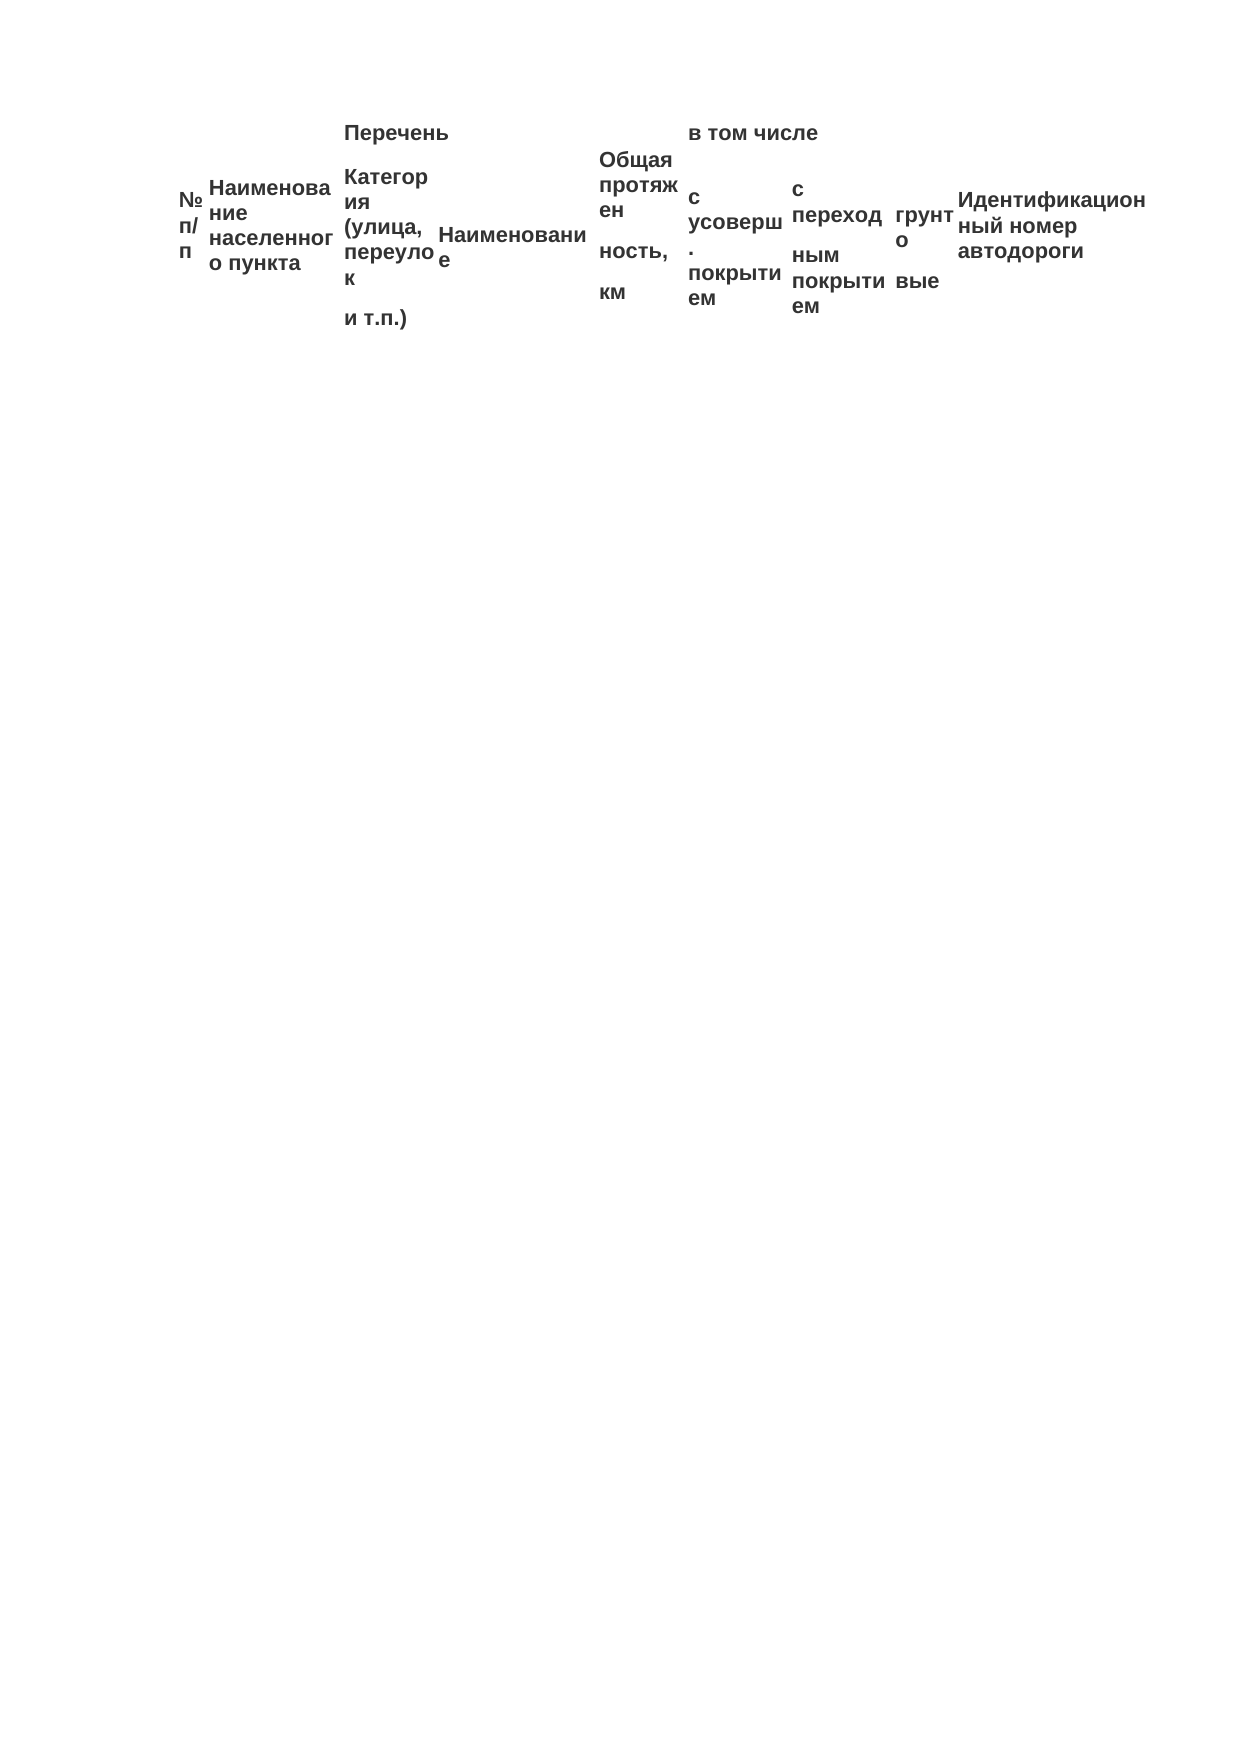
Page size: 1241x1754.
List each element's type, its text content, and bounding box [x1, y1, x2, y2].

table_cell Категория (улица, переулок и т.п.) [343, 162, 437, 348]
table_cell Наименование [437, 162, 597, 348]
table_header Идентификационный номер автодороги [956, 118, 1152, 348]
table_header Наименование населенного пункта [207, 118, 342, 348]
table_cell с усоверш. покрытием [686, 162, 790, 348]
table_header № п/п [177, 118, 207, 348]
table_cell с переход ным покрытием [790, 162, 894, 348]
table_header Перечень [343, 118, 597, 162]
table_cell грунто вые [894, 162, 956, 348]
table_header в том числе [686, 118, 956, 162]
table_header Общая протяжен ность, км [597, 118, 686, 348]
